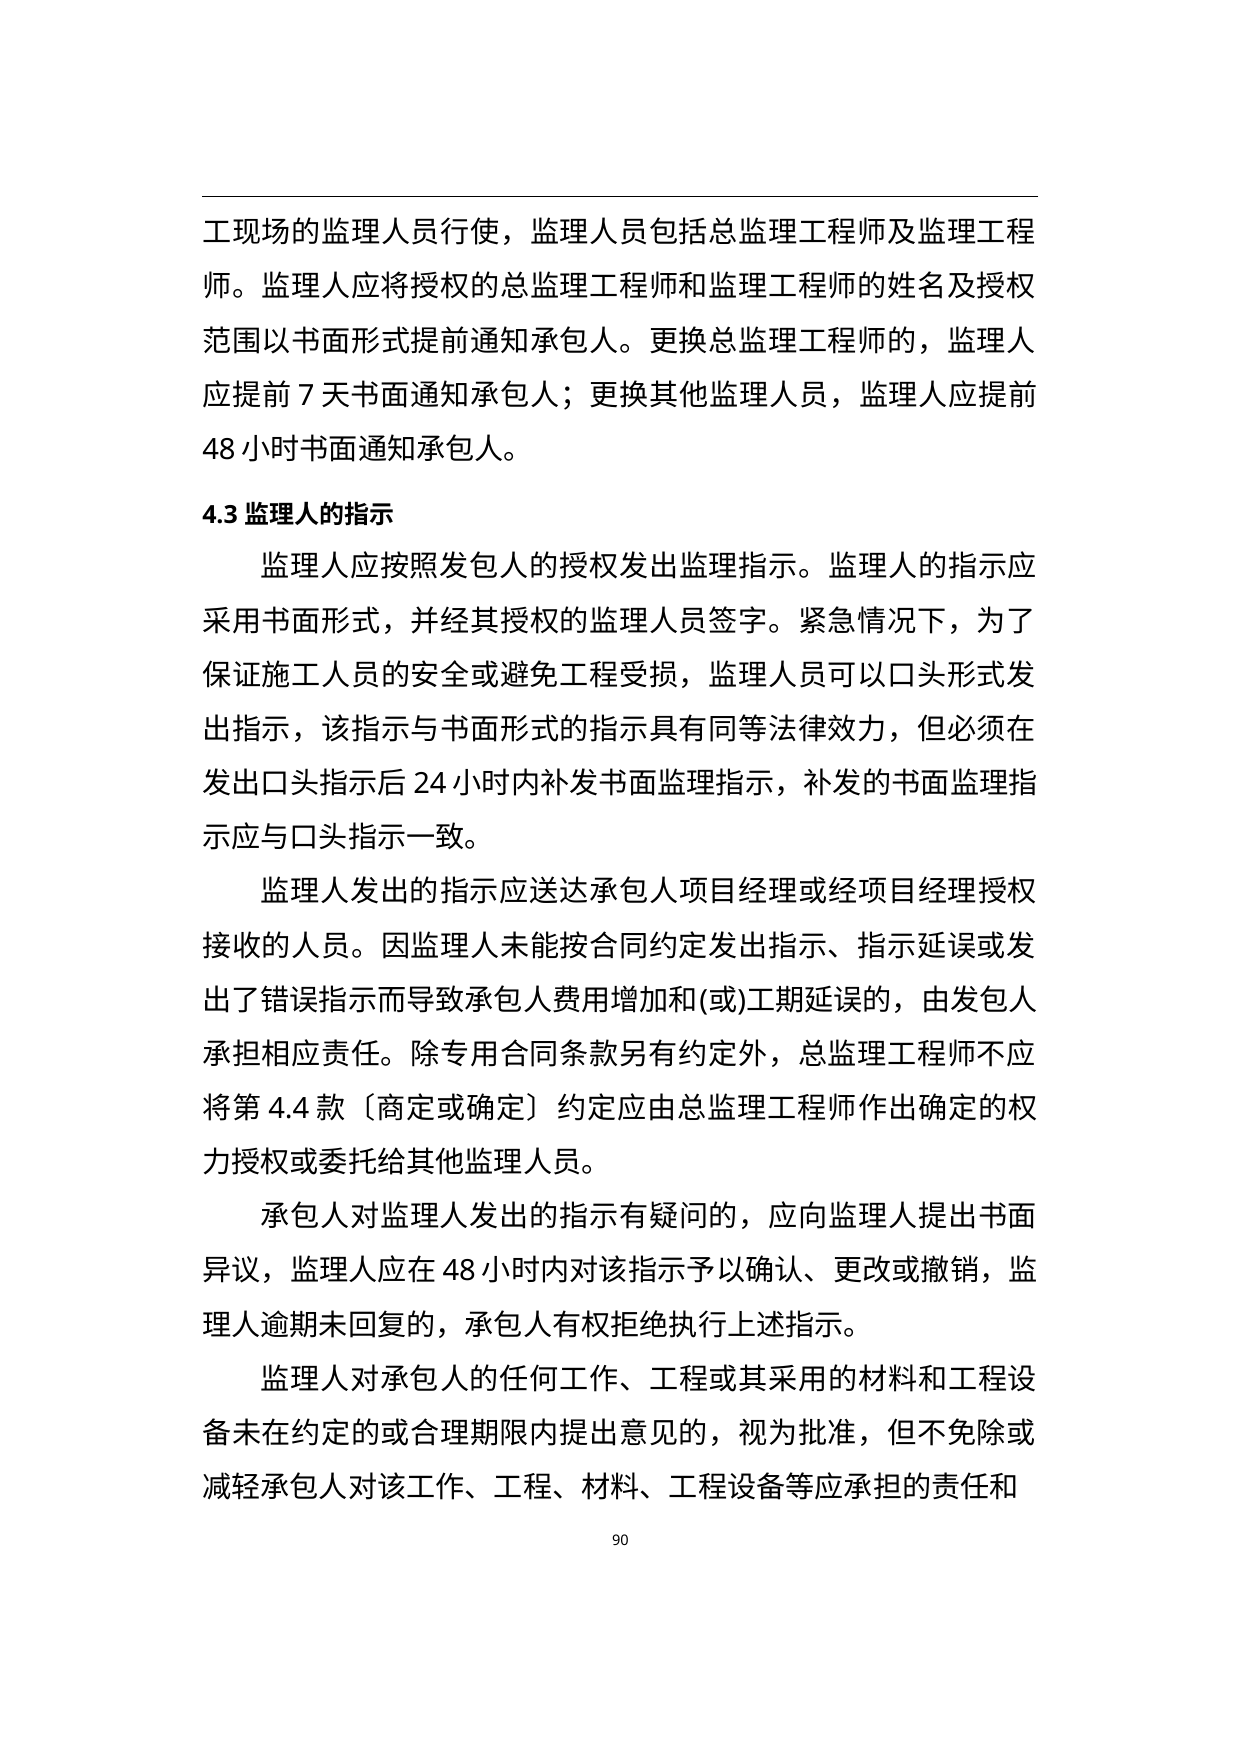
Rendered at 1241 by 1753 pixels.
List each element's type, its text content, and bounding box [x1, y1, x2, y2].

text 承包人对监理人发出的指示有疑问的，应向监理人提出书面异议，监理人应在48小时内对该指示予以确认、更改或撤销，监理人逾期未回复的，承包人有权拒绝执行上述指示。 [202, 1181, 1038, 1343]
text 工现场的监理人员行使，监理人员包括总监理工程师及监理工程师。监理人应将授权的总监理工程师和监理工程师的姓名及授权范围以书面形式提前通知承包人。更换总监理工程师的，监理人应提前7天书面通知承包人；更换其他监理人员，监理人应提前48小时书面通知承包人。 [202, 197, 1038, 468]
text 监理人发出的指示应送达承包人项目经理或经项目经理授权接收的人员。因监理人未能按合同约定发出指示、指示延误或发出了错误指示而导致承包人费用增加和(或)工期延误的，由发包人承担相应责任。除专用合同条款另有约定外，总监理工程师不应将第4.4款〔商定或确定〕约定应由总监理工程师作出确定的权力授权或委托给其他监理人员。 [202, 856, 1038, 1181]
text 90 [202, 1529, 1038, 1550]
text 4.3 监理人的指示 [202, 495, 1038, 531]
text 监理人应按照发包人的授权发出监理指示。监理人的指示应采用书面形式，并经其授权的监理人员签字。紧急情况下，为了保证施工人员的安全或避免工程受损，监理人员可以口头形式发出指示，该指示与书面形式的指示具有同等法律效力，但必须在发出口头指示后24小时内补发书面监理指示，补发的书面监理指示应与口头指示一致。 [202, 531, 1038, 856]
text 监理人对承包人的任何工作、工程或其采用的材料和工程设备未在约定的或合理期限内提出意见的，视为批准，但不免除或减轻承包人对该工作、工程、材料、工程设备等应承担的责任和 [202, 1343, 1038, 1506]
